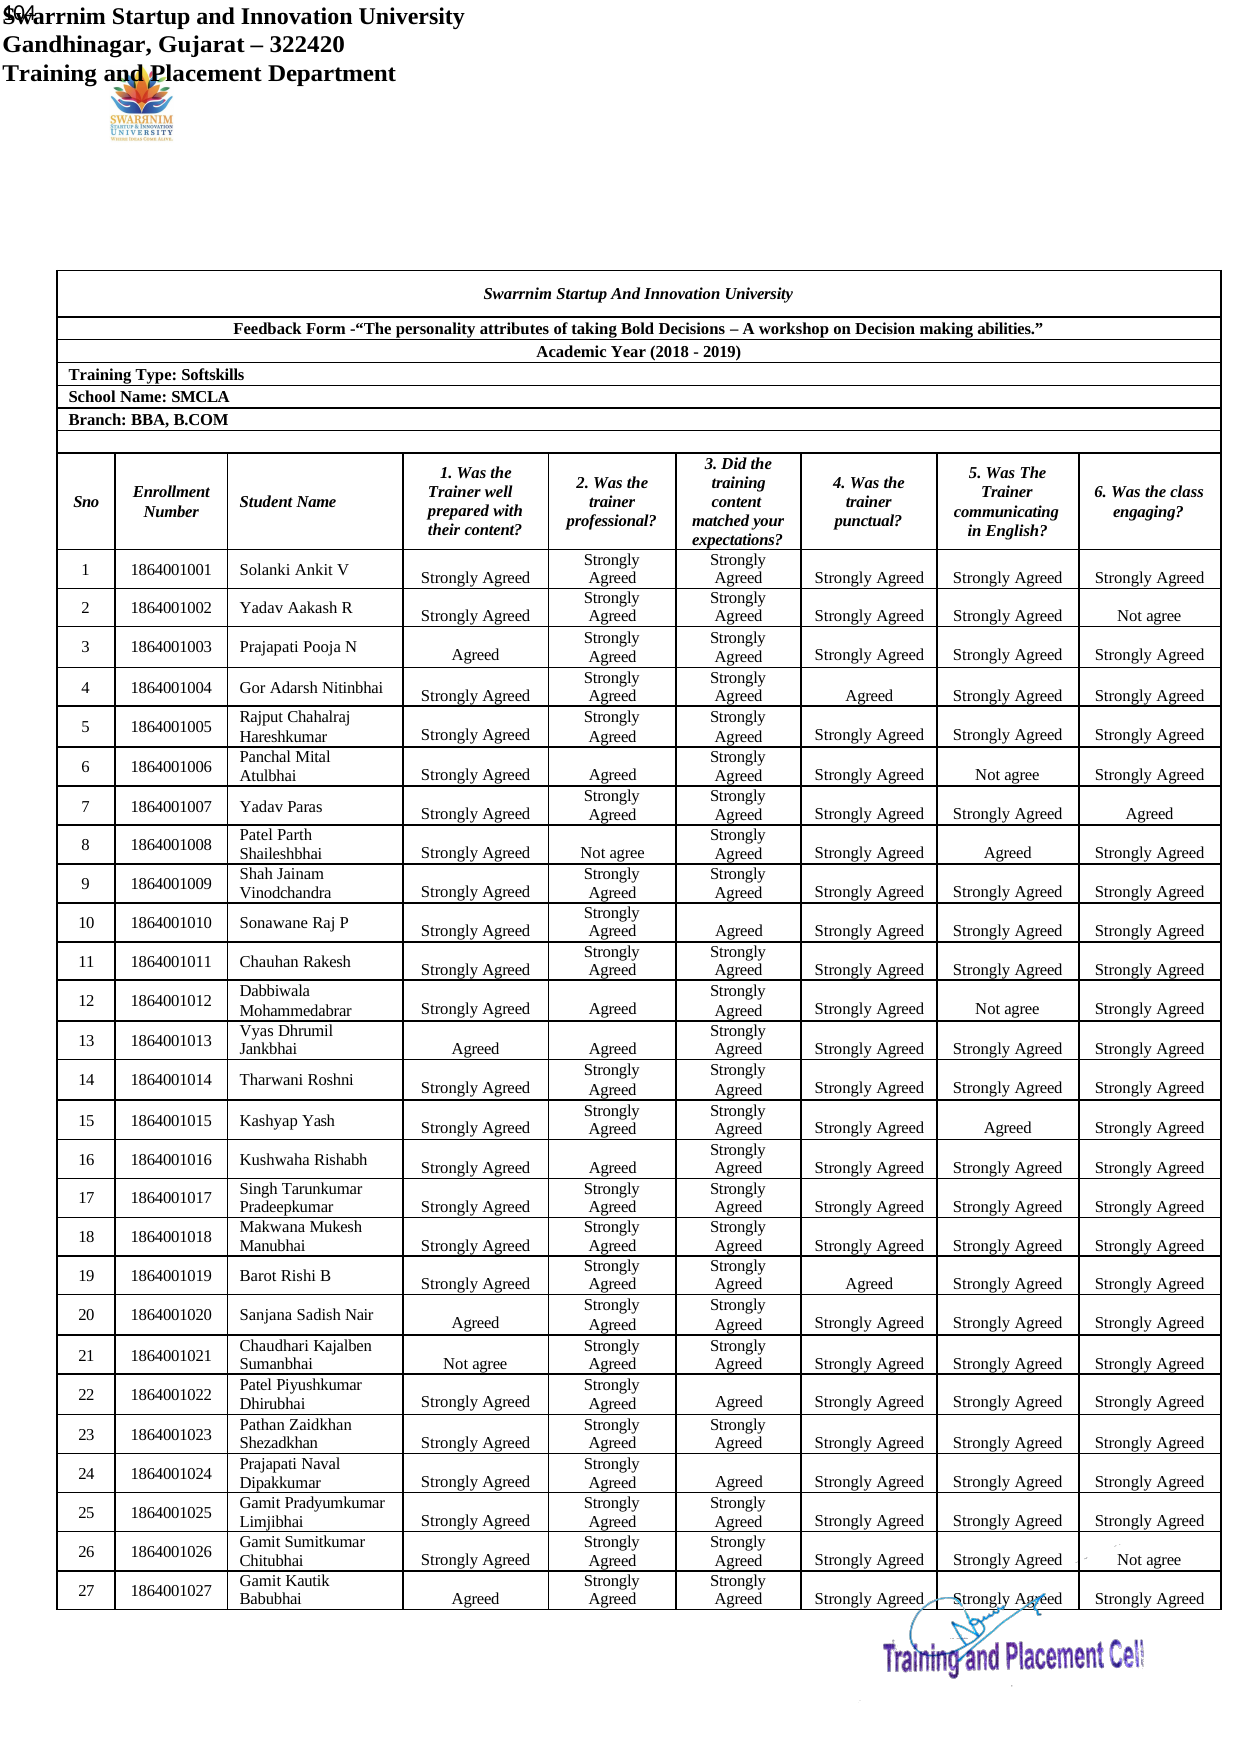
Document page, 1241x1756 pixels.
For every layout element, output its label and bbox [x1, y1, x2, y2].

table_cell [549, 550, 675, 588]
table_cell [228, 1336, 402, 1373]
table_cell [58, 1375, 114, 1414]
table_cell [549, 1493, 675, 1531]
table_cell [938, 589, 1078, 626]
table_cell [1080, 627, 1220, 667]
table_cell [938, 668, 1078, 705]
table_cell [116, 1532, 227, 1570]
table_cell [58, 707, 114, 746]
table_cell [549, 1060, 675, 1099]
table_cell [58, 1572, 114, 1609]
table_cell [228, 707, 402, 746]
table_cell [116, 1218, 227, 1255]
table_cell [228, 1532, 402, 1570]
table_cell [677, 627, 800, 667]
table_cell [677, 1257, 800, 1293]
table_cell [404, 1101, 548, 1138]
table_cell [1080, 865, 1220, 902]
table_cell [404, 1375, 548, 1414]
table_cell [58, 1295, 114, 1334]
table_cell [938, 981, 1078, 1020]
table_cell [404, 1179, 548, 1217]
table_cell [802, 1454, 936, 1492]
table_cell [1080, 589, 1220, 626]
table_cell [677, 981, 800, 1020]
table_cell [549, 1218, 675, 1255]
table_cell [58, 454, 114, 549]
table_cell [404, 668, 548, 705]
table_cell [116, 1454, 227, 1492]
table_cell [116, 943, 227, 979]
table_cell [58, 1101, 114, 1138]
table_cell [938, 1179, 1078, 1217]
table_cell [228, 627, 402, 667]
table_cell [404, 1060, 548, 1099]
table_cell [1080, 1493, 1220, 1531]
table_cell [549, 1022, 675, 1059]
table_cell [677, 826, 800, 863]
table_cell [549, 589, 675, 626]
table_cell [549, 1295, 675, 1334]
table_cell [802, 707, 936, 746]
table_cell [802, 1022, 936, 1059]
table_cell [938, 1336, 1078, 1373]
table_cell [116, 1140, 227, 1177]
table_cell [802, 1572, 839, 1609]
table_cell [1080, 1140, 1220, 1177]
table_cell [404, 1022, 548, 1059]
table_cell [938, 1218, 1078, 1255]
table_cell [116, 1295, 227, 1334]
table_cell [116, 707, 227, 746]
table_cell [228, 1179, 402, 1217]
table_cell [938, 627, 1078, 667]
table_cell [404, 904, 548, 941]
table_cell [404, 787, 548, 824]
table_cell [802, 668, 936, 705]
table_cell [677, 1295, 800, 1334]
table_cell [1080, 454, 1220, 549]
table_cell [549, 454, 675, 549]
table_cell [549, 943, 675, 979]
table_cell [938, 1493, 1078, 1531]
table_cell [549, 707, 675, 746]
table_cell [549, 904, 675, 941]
picture [839, 1540, 1151, 1712]
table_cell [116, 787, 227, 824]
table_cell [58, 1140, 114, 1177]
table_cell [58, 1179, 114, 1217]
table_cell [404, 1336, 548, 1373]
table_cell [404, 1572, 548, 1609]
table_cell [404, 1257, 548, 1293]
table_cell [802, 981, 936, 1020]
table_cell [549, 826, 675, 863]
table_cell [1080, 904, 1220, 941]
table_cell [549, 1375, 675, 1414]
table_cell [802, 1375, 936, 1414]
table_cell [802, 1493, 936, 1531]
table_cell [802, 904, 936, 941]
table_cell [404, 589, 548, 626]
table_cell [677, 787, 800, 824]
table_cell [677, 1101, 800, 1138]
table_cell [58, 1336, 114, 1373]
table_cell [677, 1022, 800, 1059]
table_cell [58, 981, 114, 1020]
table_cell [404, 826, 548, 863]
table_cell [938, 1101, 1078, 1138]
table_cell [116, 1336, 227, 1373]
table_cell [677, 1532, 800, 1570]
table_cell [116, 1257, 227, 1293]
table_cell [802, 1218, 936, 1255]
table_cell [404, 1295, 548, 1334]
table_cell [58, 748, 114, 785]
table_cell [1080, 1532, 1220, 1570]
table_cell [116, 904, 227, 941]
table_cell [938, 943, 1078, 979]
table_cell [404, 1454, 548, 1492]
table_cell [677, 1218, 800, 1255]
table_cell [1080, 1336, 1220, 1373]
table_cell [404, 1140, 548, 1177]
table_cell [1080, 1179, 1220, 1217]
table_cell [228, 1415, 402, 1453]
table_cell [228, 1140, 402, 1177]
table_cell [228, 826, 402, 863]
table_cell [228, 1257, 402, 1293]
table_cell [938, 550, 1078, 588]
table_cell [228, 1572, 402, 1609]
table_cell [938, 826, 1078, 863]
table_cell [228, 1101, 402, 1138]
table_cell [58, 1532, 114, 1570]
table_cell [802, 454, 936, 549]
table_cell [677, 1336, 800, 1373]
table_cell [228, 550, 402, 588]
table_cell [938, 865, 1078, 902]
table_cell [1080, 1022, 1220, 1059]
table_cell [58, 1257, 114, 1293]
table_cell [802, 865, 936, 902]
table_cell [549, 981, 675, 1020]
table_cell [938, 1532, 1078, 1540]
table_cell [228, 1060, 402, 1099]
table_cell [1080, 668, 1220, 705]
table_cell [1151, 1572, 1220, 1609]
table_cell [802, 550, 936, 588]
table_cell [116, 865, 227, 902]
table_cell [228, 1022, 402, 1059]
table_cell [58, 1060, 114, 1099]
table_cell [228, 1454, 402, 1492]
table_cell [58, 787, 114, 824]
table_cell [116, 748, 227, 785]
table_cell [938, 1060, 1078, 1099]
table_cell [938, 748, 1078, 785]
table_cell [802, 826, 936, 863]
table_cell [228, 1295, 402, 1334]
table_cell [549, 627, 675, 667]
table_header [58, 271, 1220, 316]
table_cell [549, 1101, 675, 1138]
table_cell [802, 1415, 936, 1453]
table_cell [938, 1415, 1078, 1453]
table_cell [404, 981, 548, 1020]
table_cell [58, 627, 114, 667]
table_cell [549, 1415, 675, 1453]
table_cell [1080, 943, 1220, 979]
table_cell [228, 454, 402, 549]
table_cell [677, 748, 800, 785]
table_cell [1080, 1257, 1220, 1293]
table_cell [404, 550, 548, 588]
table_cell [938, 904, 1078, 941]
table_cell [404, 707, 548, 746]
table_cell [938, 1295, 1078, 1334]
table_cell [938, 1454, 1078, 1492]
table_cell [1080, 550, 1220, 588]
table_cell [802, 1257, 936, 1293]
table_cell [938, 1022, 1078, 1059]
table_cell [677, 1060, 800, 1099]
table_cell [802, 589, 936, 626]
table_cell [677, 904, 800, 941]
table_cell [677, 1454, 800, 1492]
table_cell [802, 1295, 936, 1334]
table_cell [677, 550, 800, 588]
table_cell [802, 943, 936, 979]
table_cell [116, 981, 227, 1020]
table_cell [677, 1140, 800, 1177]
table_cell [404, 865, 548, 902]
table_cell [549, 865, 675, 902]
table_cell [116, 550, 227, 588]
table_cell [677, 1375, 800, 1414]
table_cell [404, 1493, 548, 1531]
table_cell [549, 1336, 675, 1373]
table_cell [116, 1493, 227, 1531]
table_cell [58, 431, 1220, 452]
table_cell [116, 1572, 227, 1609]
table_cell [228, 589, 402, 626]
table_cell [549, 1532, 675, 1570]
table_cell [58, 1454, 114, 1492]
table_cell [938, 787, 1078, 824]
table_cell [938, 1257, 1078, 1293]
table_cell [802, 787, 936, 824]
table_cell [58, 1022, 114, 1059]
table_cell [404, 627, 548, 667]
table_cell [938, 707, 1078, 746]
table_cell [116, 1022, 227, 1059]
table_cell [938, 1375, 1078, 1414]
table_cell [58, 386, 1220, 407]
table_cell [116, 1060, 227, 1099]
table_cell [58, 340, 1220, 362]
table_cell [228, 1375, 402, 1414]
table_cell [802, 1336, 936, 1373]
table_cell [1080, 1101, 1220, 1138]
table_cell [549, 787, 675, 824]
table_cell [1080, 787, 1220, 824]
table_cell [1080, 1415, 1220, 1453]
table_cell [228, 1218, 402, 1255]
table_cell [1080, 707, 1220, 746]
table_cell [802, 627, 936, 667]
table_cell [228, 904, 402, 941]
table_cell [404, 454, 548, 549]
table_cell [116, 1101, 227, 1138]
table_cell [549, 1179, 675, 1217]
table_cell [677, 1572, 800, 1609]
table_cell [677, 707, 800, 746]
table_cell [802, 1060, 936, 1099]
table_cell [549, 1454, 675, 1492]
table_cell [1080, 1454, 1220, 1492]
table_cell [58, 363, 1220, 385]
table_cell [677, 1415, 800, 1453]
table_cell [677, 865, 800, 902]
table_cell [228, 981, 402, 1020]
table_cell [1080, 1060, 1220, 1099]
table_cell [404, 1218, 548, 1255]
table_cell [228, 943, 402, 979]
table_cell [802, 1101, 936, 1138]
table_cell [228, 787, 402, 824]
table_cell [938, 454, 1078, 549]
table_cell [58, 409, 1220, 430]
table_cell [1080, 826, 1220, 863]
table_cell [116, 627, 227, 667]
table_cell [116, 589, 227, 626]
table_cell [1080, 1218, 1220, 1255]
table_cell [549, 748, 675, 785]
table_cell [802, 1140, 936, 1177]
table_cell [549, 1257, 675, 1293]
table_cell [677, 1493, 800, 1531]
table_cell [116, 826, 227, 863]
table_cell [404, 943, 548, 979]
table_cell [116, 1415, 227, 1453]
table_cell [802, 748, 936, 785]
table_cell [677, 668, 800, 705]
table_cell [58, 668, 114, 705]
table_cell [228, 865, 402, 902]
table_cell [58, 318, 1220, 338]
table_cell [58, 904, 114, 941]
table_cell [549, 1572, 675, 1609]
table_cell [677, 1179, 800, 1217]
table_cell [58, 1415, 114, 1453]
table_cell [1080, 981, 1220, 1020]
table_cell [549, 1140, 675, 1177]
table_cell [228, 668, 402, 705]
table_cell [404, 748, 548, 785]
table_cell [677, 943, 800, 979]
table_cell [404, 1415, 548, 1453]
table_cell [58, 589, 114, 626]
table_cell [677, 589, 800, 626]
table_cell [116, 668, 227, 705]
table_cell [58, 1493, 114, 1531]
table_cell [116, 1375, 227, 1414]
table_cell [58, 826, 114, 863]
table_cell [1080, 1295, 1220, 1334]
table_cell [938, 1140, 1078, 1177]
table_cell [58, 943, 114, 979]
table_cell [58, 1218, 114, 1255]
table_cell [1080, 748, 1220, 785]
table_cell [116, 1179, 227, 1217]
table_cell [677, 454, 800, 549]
picture [108, 65, 175, 143]
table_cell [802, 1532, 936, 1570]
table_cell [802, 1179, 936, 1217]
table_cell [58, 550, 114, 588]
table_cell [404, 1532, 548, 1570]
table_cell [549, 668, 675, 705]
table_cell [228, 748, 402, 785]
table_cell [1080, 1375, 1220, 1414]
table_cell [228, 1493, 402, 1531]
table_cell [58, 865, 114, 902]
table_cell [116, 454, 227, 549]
